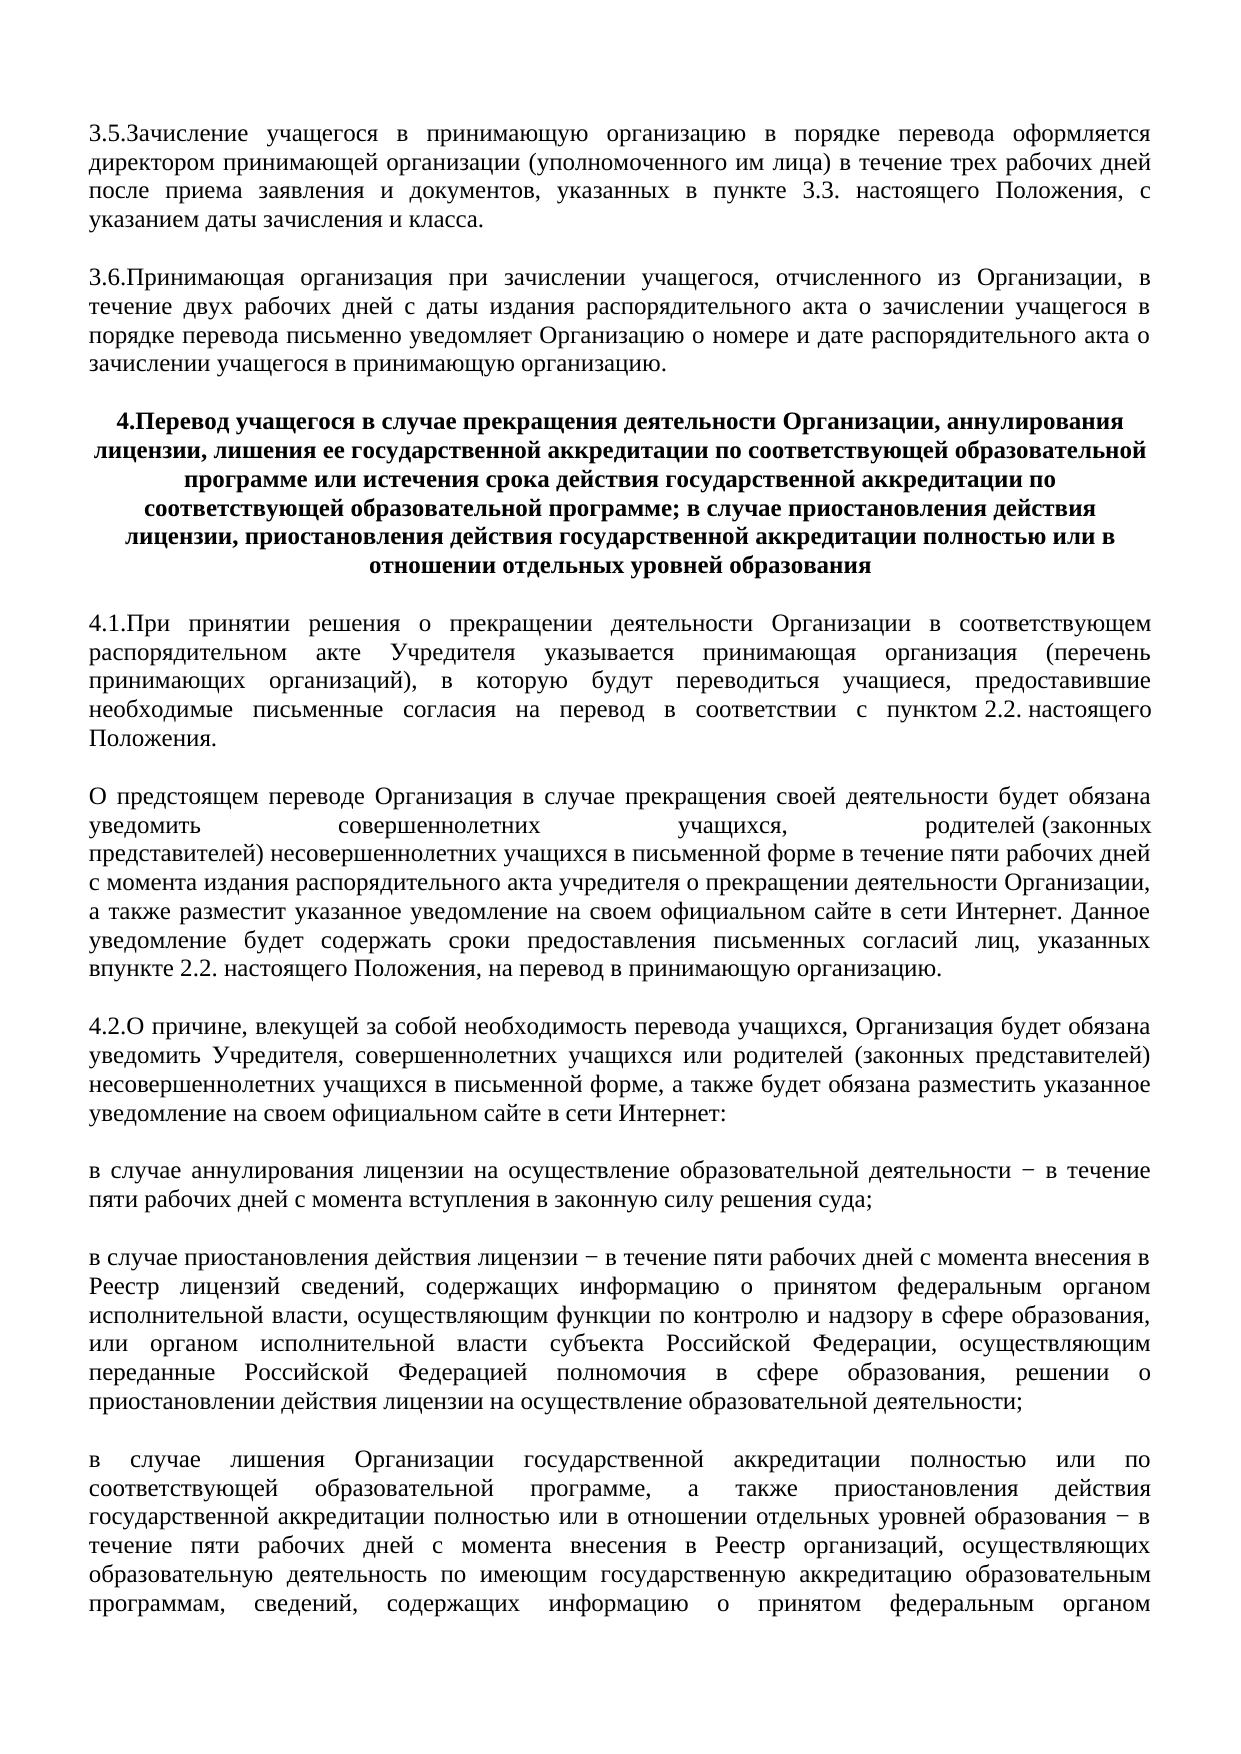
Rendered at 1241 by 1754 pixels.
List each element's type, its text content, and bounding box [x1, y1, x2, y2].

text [89, 1444, 1152, 1616]
text в случае приостановления действия лицензии − в течение пяти рабочих дней с момента внесения в Реестр лицензий сведений, содержащих информацию о принятом федеральным органом исполнительной власти, осуществляющим функции по контролю и надзору в сфере образования, или органом исполнительной власти субъекта Российской Федерации, осуществляющим переданные Российской Федерацией полномочия в сфере образования, решении о приостановлении действия лицензии на осуществление образовательной деятельности; [89, 1242, 1152, 1415]
text 3.5.Зачисление учащегося в принимающую организацию в порядке перевода оформляется директором принимающей организации (уполномоченного им лица) в течение трех рабочих дней после приема заявления и документов, указанных в пункте 3.3. настоящего Положения, с указанием даты зачисления и класса. [89, 118, 1152, 233]
text в случае аннулирования лицензии на осуществление образовательной деятельности − в течение пяти рабочих дней с момента вступления в законную силу решения суда; [89, 1156, 1152, 1213]
text 4.Перевод учащегося в случае прекращения деятельности Организации, аннулирования лицензии, лишения ее государственной аккредитации по соответствующей образовательной программе или истечения срока действия государственной аккредитации по соответствующей образовательной программе; в случае приостановления действия лицензии, приостановления действия государственной аккредитации полностью или в отношении отдельных уровней образования [89, 406, 1152, 579]
text 4.1.При принятии решения о прекращении деятельности Организации в соответствующем распорядительном акте Учредителя указывается принимающая организация (перечень принимающих организаций), в которую будут переводиться учащиеся, предоставившие необходимые письменные согласия на перевод в соответствии с пунктом 2.2. настоящего Положения. [89, 608, 1152, 752]
text 4.2.О причине, влекущей за собой необходимость перевода учащихся, Организация будет обязана уведомить Учредителя, совершеннолетних учащихся или родителей (законных представителей) несовершеннолетних учащихся в письменной форме, а также будет обязана разместить указанное уведомление на своем официальном сайте в сети Интернет: [89, 1011, 1152, 1126]
text 3.6.Принимающая организация при зачислении учащегося, отчисленного из Организации, в течение двух рабочих дней с даты издания распорядительного акта о зачислении учащегося в порядке перевода письменно уведомляет Организацию о номере и дате распорядительного акта о зачислении учащегося в принимающую организацию. [89, 262, 1152, 377]
text О предстоящем переводе Организация в случае прекращения своей деятельности будет обязана уведомить совершеннолетних учащихся, родителей (законных представителей) несовершеннолетних учащихся в письменной форме в течение пяти рабочих дней с момента издания распорядительного акта учредителя о прекращении деятельности Организации, а также разместит указанное уведомление на своем официальном сайте в сети Интернет. Данное уведомление будет содержать сроки предоставления письменных согласий лиц, указанных впункте 2.2. настоящего Положения, на перевод в принимающую организацию. [89, 781, 1152, 982]
